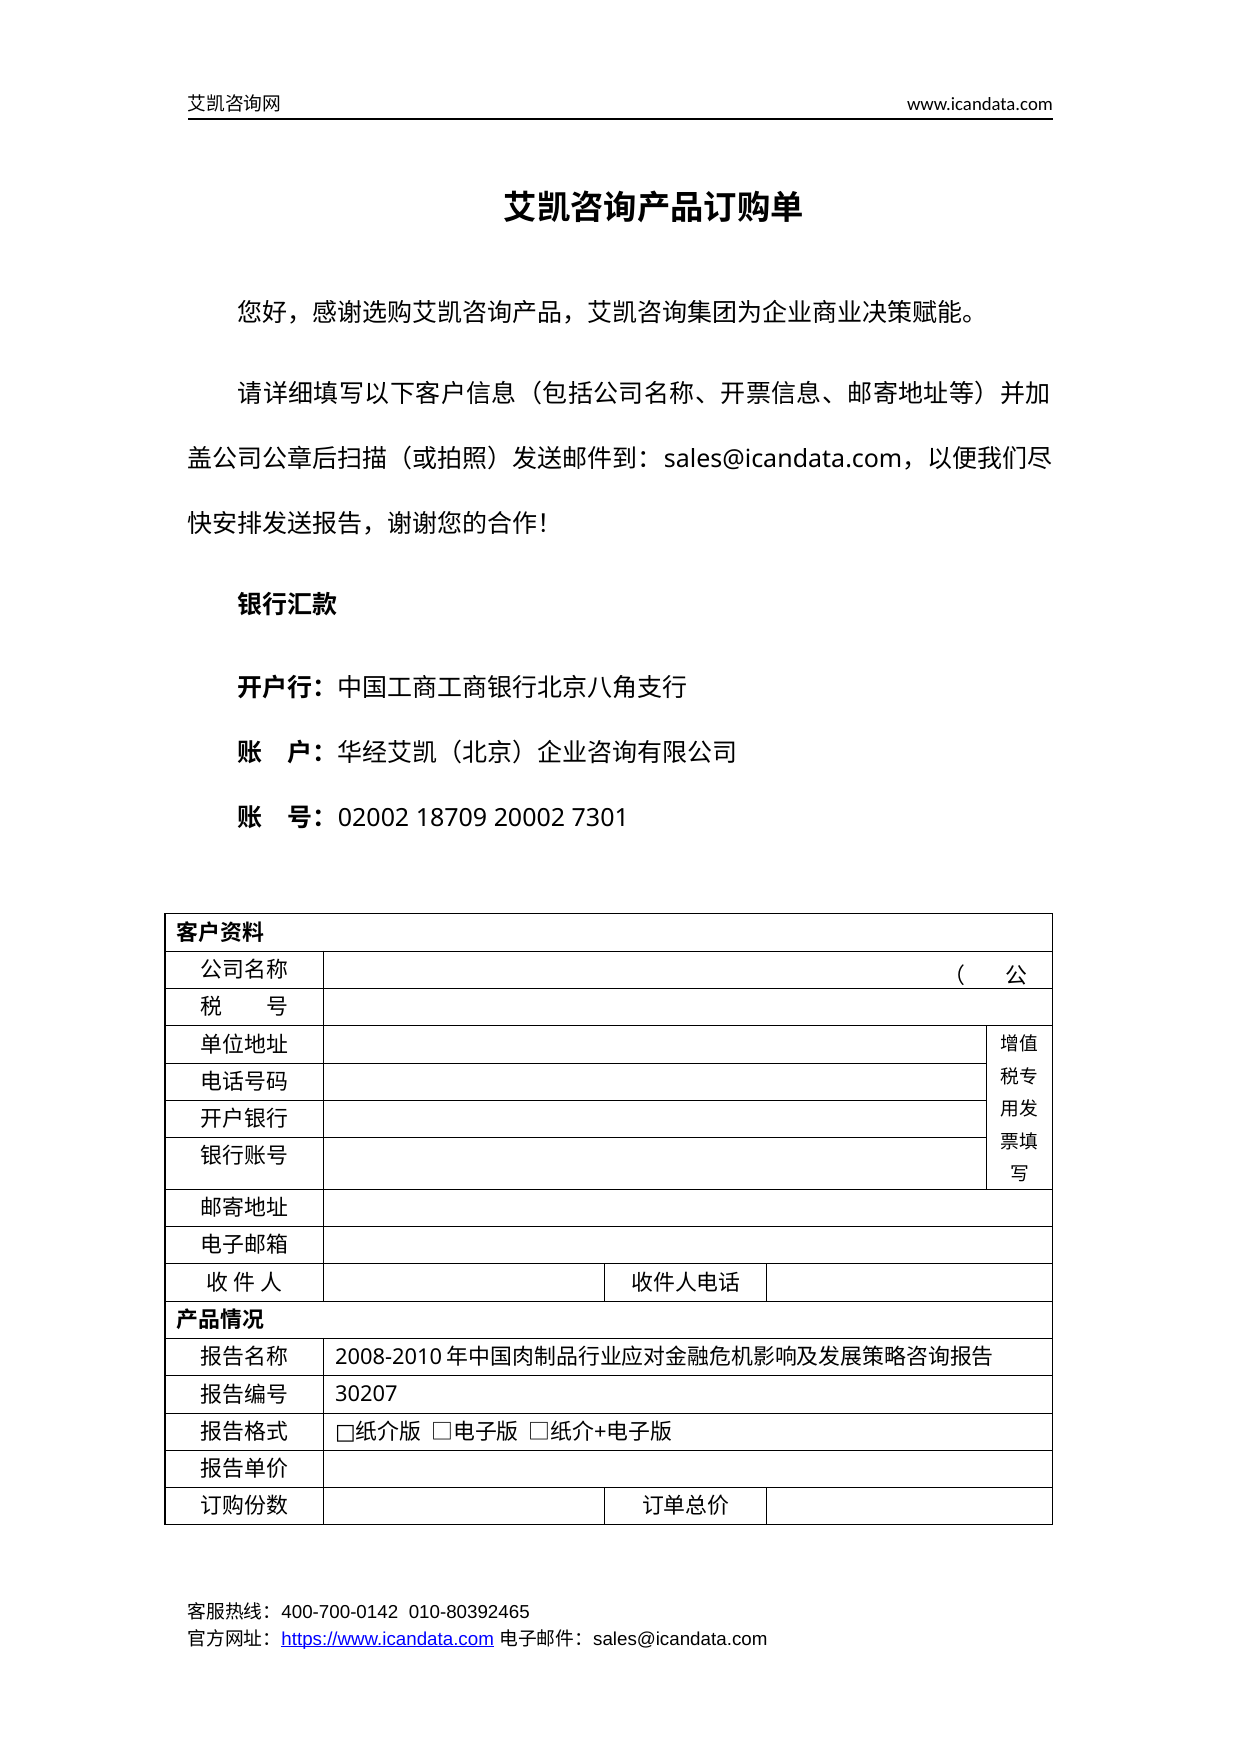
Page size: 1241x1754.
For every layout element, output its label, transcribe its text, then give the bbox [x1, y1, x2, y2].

text 账 户：华经艾凯（北京）企业咨询有限公司 [187, 718, 1053, 783]
table_cell [767, 1264, 1052, 1301]
table_cell [324, 1101, 986, 1137]
table_cell 收 件 人 [166, 1264, 323, 1301]
table_cell 邮寄地址 [166, 1190, 323, 1226]
table_cell 公司名称 [166, 952, 323, 988]
table_cell [767, 1488, 1052, 1524]
text 艾凯咨询产品订购单 [187, 172, 1053, 237]
table_cell 增值税专用发票填写 [987, 1026, 1052, 1189]
table_header 客户资料 [166, 914, 1052, 951]
table_cell [324, 989, 1052, 1025]
table_cell 报告单价 [166, 1451, 323, 1487]
table_cell □纸介版 □电子版 □纸介+电子版 [324, 1414, 1052, 1450]
table_cell [324, 952, 1052, 988]
table_cell 税 号 [166, 989, 323, 1025]
table_cell [324, 1064, 986, 1100]
table_cell 单位地址 [166, 1026, 323, 1062]
text 您好，感谢选购艾凯咨询产品，艾凯咨询集团为企业商业决策赋能。 [187, 278, 1053, 343]
text 账 号：02002 18709 20002 7301 [187, 783, 1053, 848]
table_cell [324, 1227, 1052, 1263]
table_cell [324, 1138, 986, 1189]
table_cell 收件人电话 [605, 1264, 766, 1301]
table_cell 订购份数 [166, 1488, 323, 1524]
table_cell 报告格式 [166, 1414, 323, 1450]
table_cell 30207 [324, 1376, 1052, 1412]
table_cell [324, 1026, 986, 1062]
table_cell [324, 1190, 1052, 1226]
table_cell 开户银行 [166, 1101, 323, 1137]
table_cell [324, 1488, 604, 1524]
table_cell 电话号码 [166, 1064, 323, 1100]
table_cell 产品情况 [166, 1302, 1052, 1338]
text 银行汇款 [187, 570, 1053, 635]
text 请详细填写以下客户信息（包括公司名称、开票信息、邮寄地址等）并加盖公司公章后扫描（或拍照）发送邮件到：sales@icandata.com，以便我们尽快安排发送报告，谢谢您的合作！ [187, 359, 1053, 554]
table_cell 报告名称 [166, 1339, 323, 1375]
table_cell 报告编号 [166, 1376, 323, 1412]
table_cell 银行账号 [166, 1138, 323, 1189]
table_cell 2008-2010年中国肉制品行业应对金融危机影响及发展策略咨询报告 [324, 1339, 1052, 1375]
table_cell [324, 1264, 604, 1301]
text 开户行：中国工商工商银行北京八角支行 [187, 653, 1053, 718]
table_cell [324, 1451, 1052, 1487]
table_cell 电子邮箱 [166, 1227, 323, 1263]
table_cell 订单总价 [605, 1488, 766, 1524]
